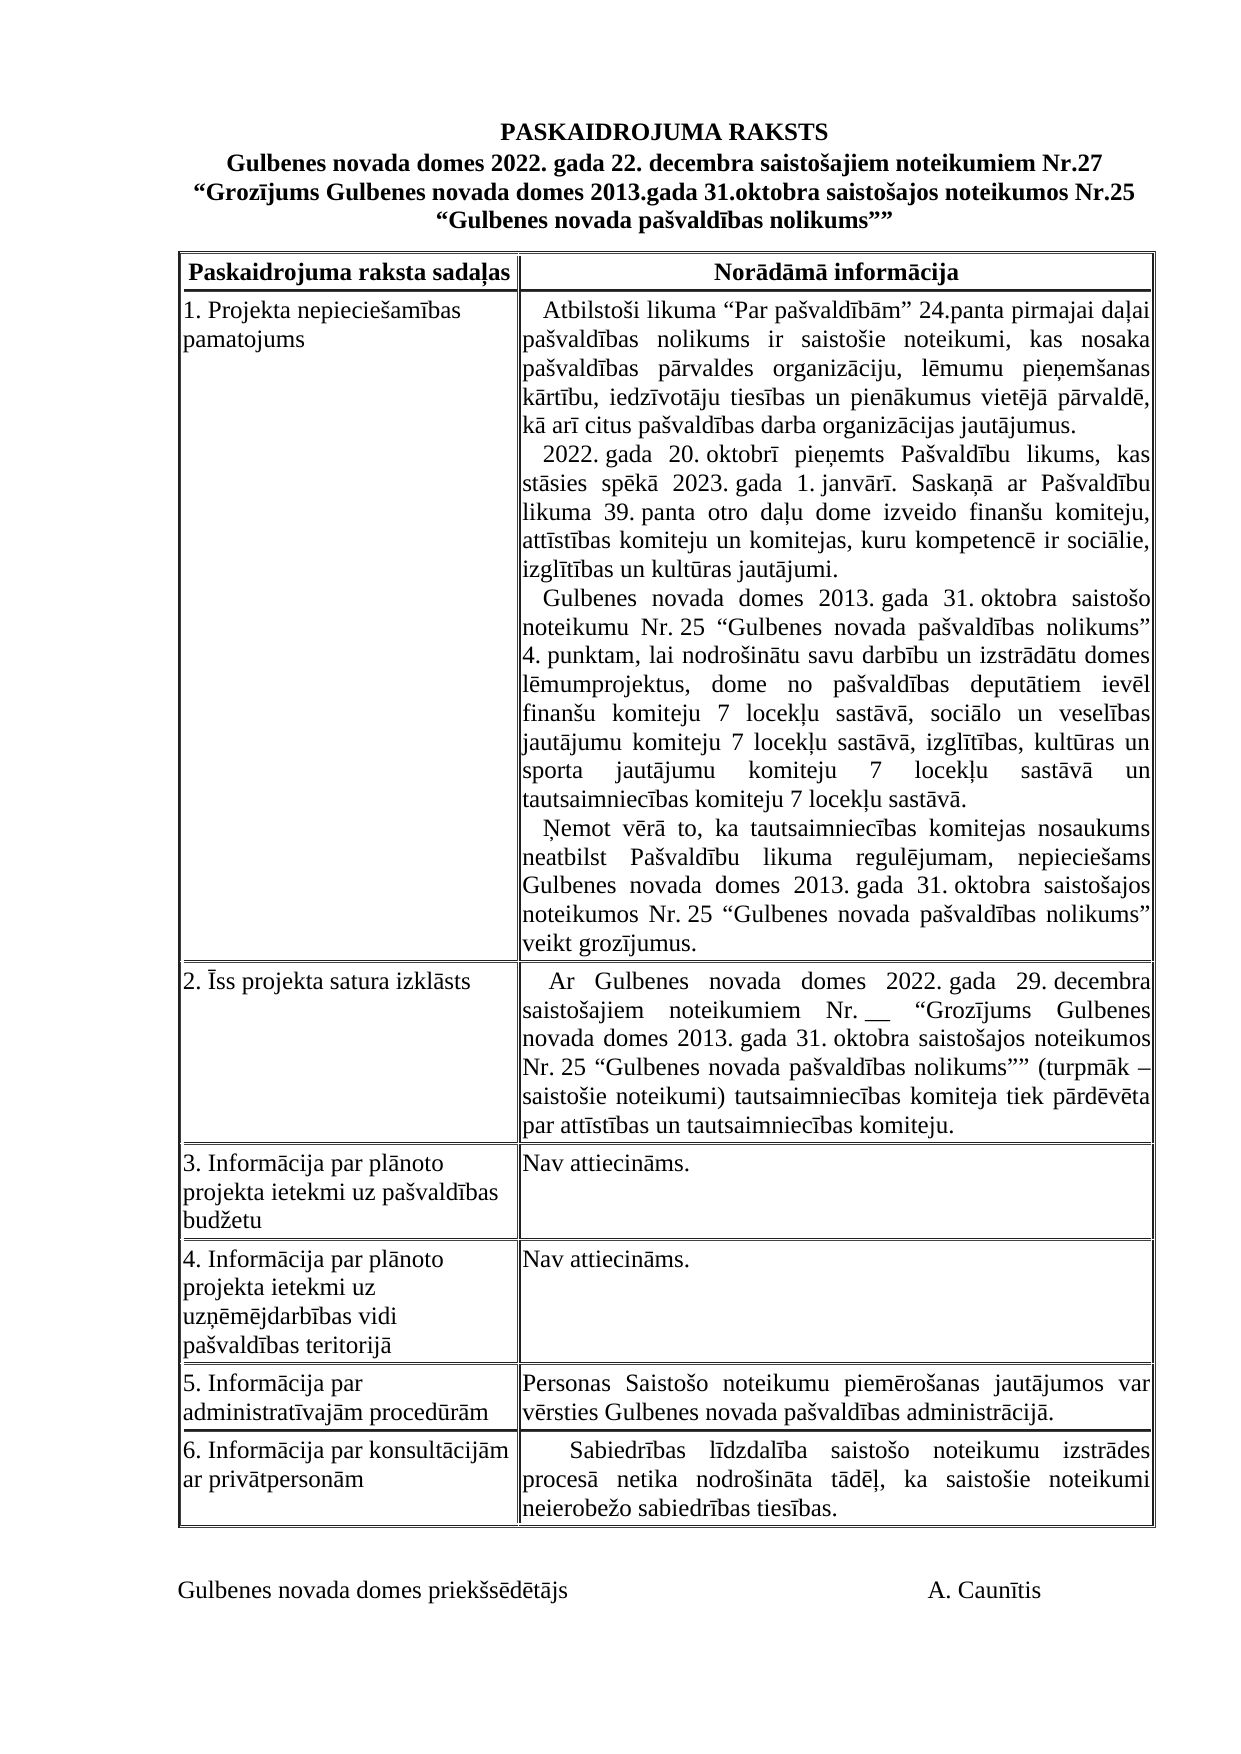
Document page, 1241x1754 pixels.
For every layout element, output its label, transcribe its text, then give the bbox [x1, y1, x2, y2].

table_cell 4. Informācija par plānoto projekta ietekmi uz uzņēmējdarbības vidi pašvaldības teritorijā [181, 1238, 517, 1362]
table_cell 5. Informācija par administratīvajām procedūrām [180, 1362, 519, 1429]
table_cell 2. Īss projekta satura izklāsts [180, 960, 519, 1142]
table_header Paskaidrojuma raksta sadaļas [180, 252, 519, 289]
table_header Norādāmā informācija [519, 254, 1152, 289]
text Gulbenes novada domes priekšsēdētājs A. Caunītis [177, 1575, 1093, 1604]
table_cell Sabiedrības līdzdalība saistošo noteikumu izstrādes procesā netika nodrošināta tādēļ, ka saistošie noteikumi neierobežo sabiedrības tiesības. [519, 1429, 1152, 1524]
text PASKAIDROJUMA RAKSTS [177, 117, 1152, 146]
table_cell Personas Saistošo noteikumu piemērošanas jautājumos var vērsties Gulbenes novada pašvaldības administrācijā. [519, 1362, 1154, 1429]
table_cell Ar Gulbenes novada domes 2022. gada 29. decembra saistošajiem noteikumiem Nr. __ “Grozījums Gulbenes novada domes 2013. gada 31. oktobra saistošajos noteikumos Nr. 25 “Gulbenes novada pašvaldības nolikums”” (turpmāk – saistošie noteikumi) tautsaimniecības komiteja tiek pārdēvēta par attīstības un tautsaimniecības komiteju. [519, 960, 1154, 1142]
table_cell 3. Informācija par plānoto projekta ietekmi uz pašvaldības budžetu [180, 1142, 519, 1237]
table_cell Atbilstoši likuma “Par pašvaldībām” 24.panta pirmajai daļai pašvaldības nolikums ir saistošie noteikumi, kas nosaka pašvaldības pārvaldes organizāciju, lēmumu pieņemšanas kārtību, iedzīvotāju tiesības un pienākumus vietējā pārvaldē, kā arī citus pašvaldības darba organizācijas jautājumus. 2022. gada 20. oktobrī pieņemts Pašvaldību likums, kas stāsies spēkā 2023. gada 1. janvārī. Saskaņā ar Pašvaldību likuma 39. panta otro daļu dome izveido finanšu komiteju, attīstības komiteju un komitejas, kuru kompetencē ir sociālie, izglītības un kultūras jautājumi. Gulbenes novada domes 2013. gada 31. oktobra saistošo noteikumu Nr. 25 “Gulbenes novada pašvaldības nolikums” 4. punktam, lai nodrošinātu savu darbību un izstrādātu domes lēmumprojektus, dome no pašvaldības deputātiem ievēl finanšu komiteju 7 locekļu sastāvā, sociālo un veselības jautājumu komiteju 7 locekļu sastāvā, izglītības, kultūras un sporta jautājumu komiteju 7 locekļu sastāvā un tautsaimniecības komiteju 7 locekļu sastāvā. Ņemot vērā to, ka tautsaimniecības komitejas nosaukums neatbilst Pašvaldību likuma regulējumam, nepieciešams Gulbenes novada domes 2013. gada 31. oktobra saistošajos noteikumos Nr. 25 “Gulbenes novada pašvaldības nolikums” veikt grozījumus. [521, 289, 1152, 960]
table_cell 6. Informācija par konsultācijām ar privātpersonām [181, 1429, 519, 1524]
text Gulbenes novada domes 2022. gada 22. decembra saistošajiem noteikumiem Nr.27 “Grozījums Gulbenes novada domes 2013.gada 31.oktobra saistošajos noteikumos Nr.25 “Gulbenes novada pašvaldības nolikums”” [177, 148, 1152, 234]
table_cell 1. Projekta nepieciešamības pamatojums [181, 289, 517, 960]
table_cell Nav attiecināms. [521, 1238, 1153, 1362]
table_cell Nav attiecināms. [519, 1142, 1154, 1237]
